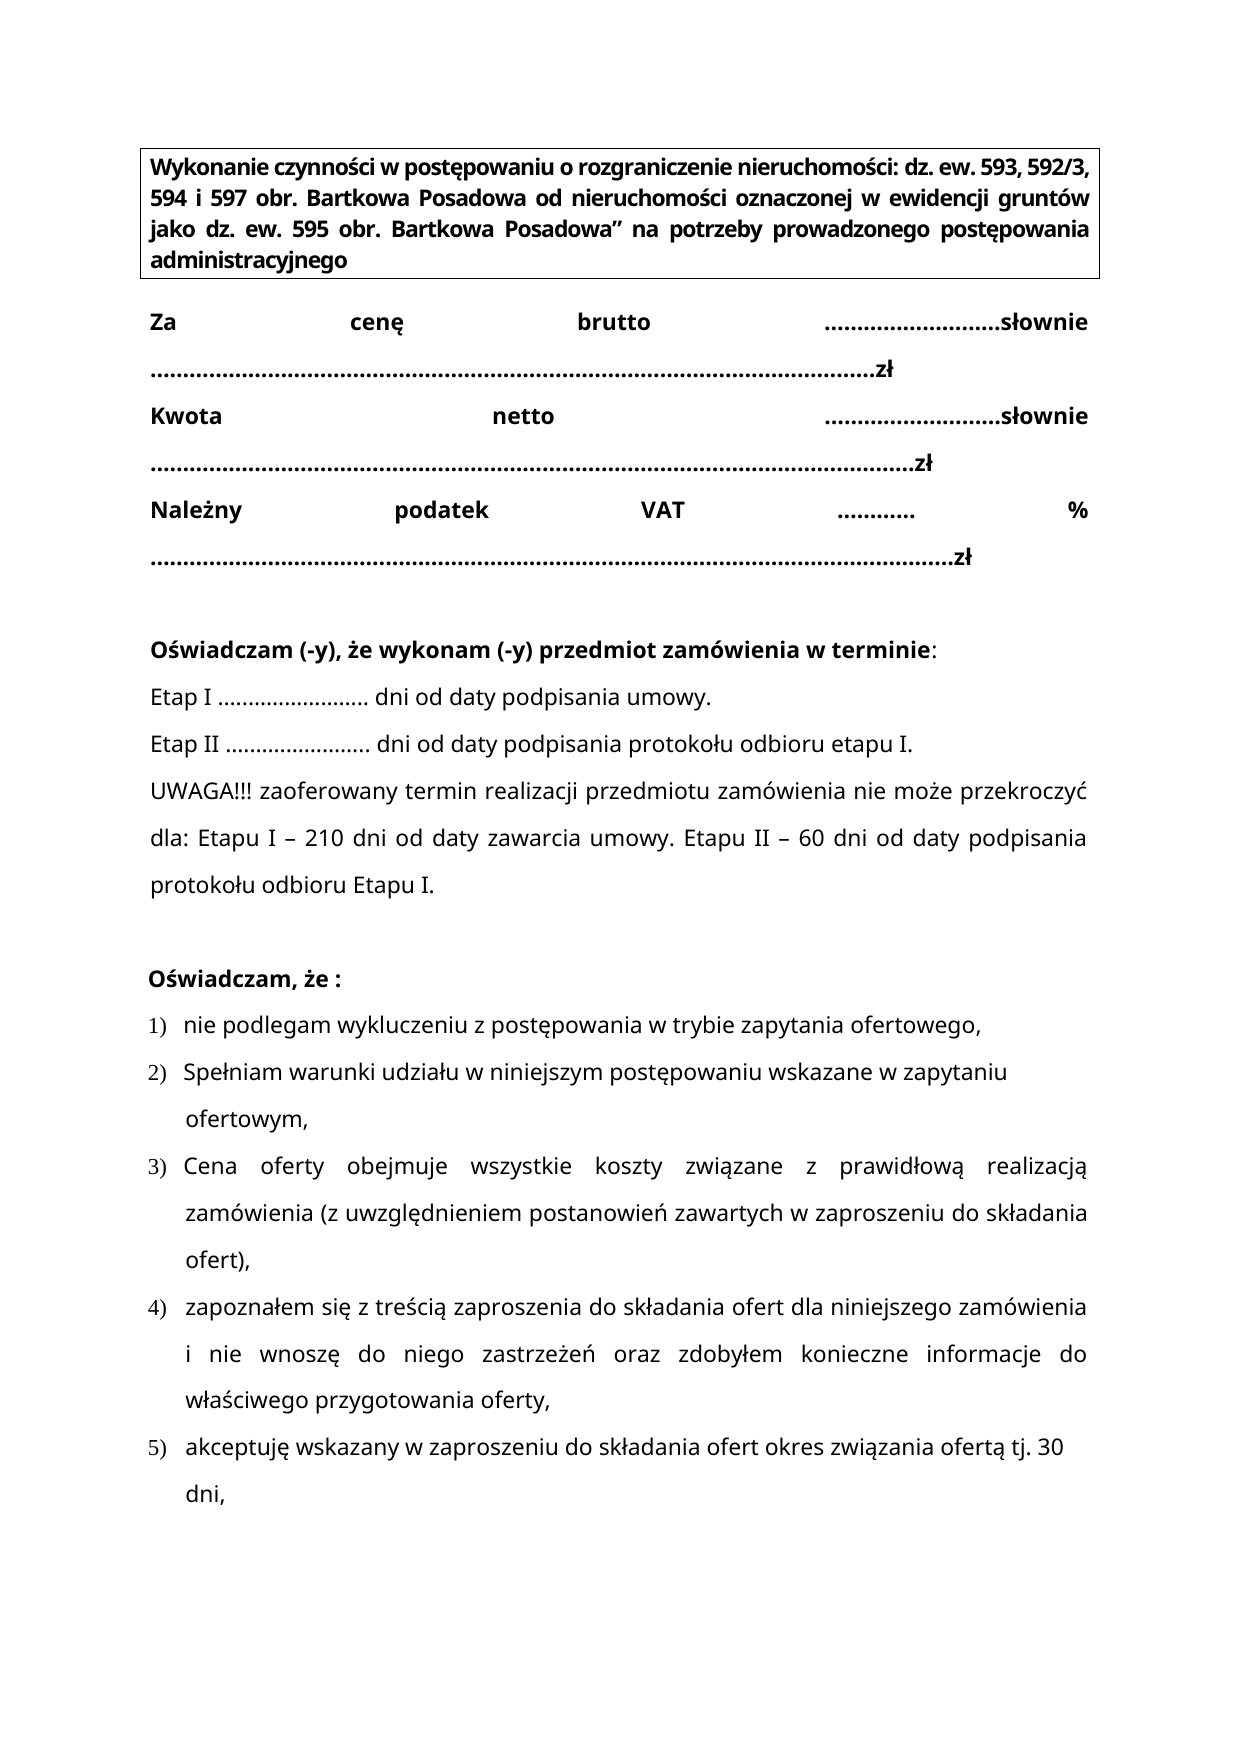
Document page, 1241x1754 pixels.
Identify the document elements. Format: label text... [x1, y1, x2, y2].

list akceptuję wskazany w zaproszeniu do składania ofert okres związania ofertą tj. 30 dni, [148, 1431, 1093, 1509]
text Etap II .………………….. dni od daty podpisania protokołu odbioru etapu I. [150, 728, 1088, 759]
text Kwota netto ………………………słownie ………………………………………………………………………………………………………zł [150, 400, 1088, 478]
list Cena oferty obejmuje wszystkie koszty związane z prawidłową realizacją zamówienia (z uwzględnieniem postanowień zawartych w zaproszeniu do składania ofert), [148, 1150, 1088, 1275]
text Oświadczam, że : [148, 962, 1093, 994]
text Należny podatek VAT ………… % ……………………………………………………………………………………………………………zł [150, 494, 1088, 572]
text Oświadczam (-y), że wykonam (-y) przedmiot zamówienia w terminie: [150, 634, 1088, 666]
list Spełniam warunki udziału w niniejszym postępowaniu wskazane w zapytaniu ofertowym, [148, 1056, 1088, 1134]
list nie podlegam wykluczeniu z postępowania w trybie zapytania ofertowego, [148, 1009, 1088, 1041]
text Wykonanie czynności w postępowaniu o rozgraniczenie nieruchomości: dz. ew. 593, 592/3, 594 i 597 obr. Bartkowa Posadowa od nieruchomości oznaczonej w ewidencji gruntów jako dz. ew. 595 obr. Bartkowa Posadowa” na potrzeby prowadzonego postępowania administracyjnego [141, 149, 1099, 278]
text Etap I .….……………….. dni od daty podpisania umowy. [150, 681, 1088, 712]
text UWAGA!!! zaoferowany termin realizacji przedmiotu zamówienia nie może przekroczyć dla: Etapu I – 210 dni od daty zawarcia umowy. Etapu II – 60 dni od daty podpisania protokołu odbioru Etapu I. [150, 775, 1088, 900]
list zapoznałem się z treścią zaproszenia do składania ofert dla niniejszego zamówienia i nie wnoszę do niego zastrzeżeń oraz zdobyłem konieczne informacje do właściwego przygotowania oferty, [148, 1291, 1088, 1416]
text Za cenę brutto ………………………słownie …………………………………………………………………………………………………zł [150, 306, 1088, 384]
